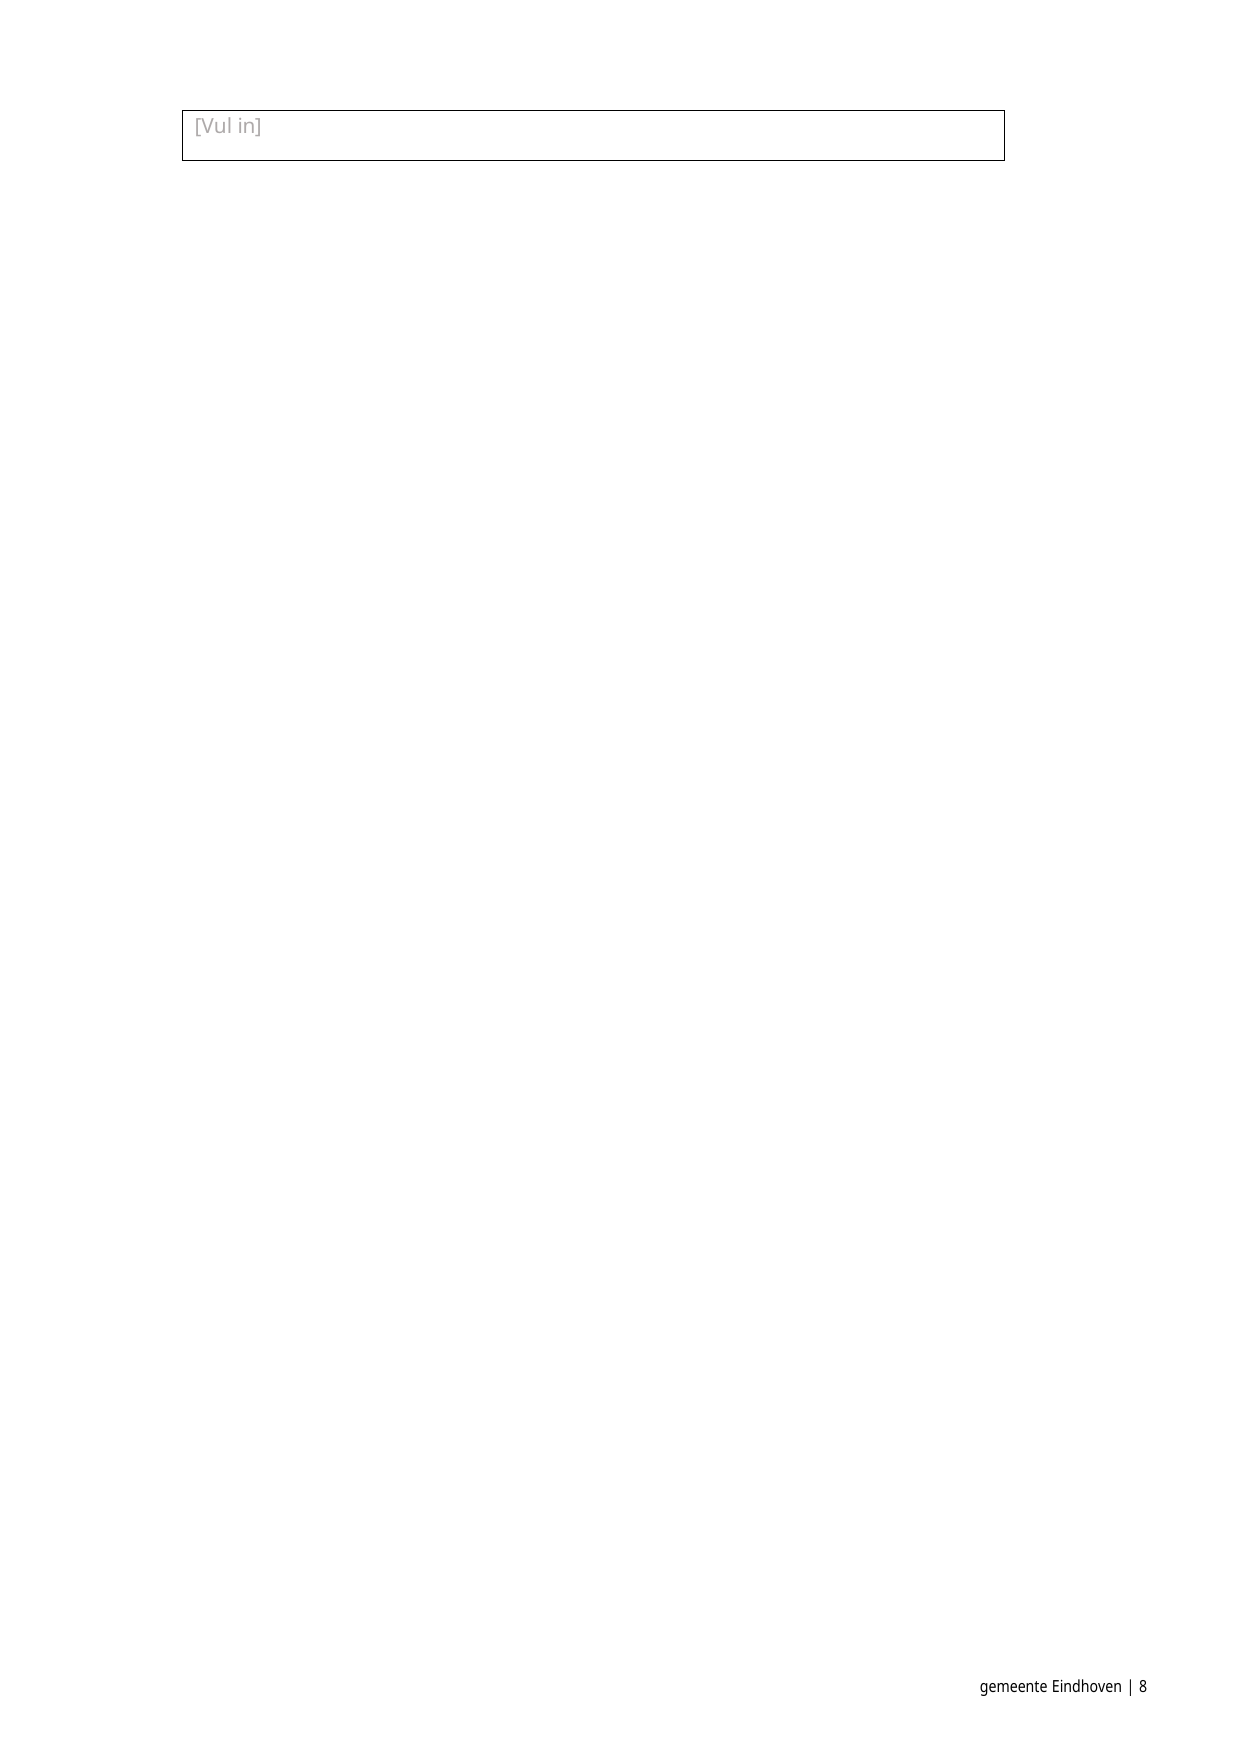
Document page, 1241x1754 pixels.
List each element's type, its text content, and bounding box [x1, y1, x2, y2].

table_cell [Vul in] [183, 111, 1004, 160]
